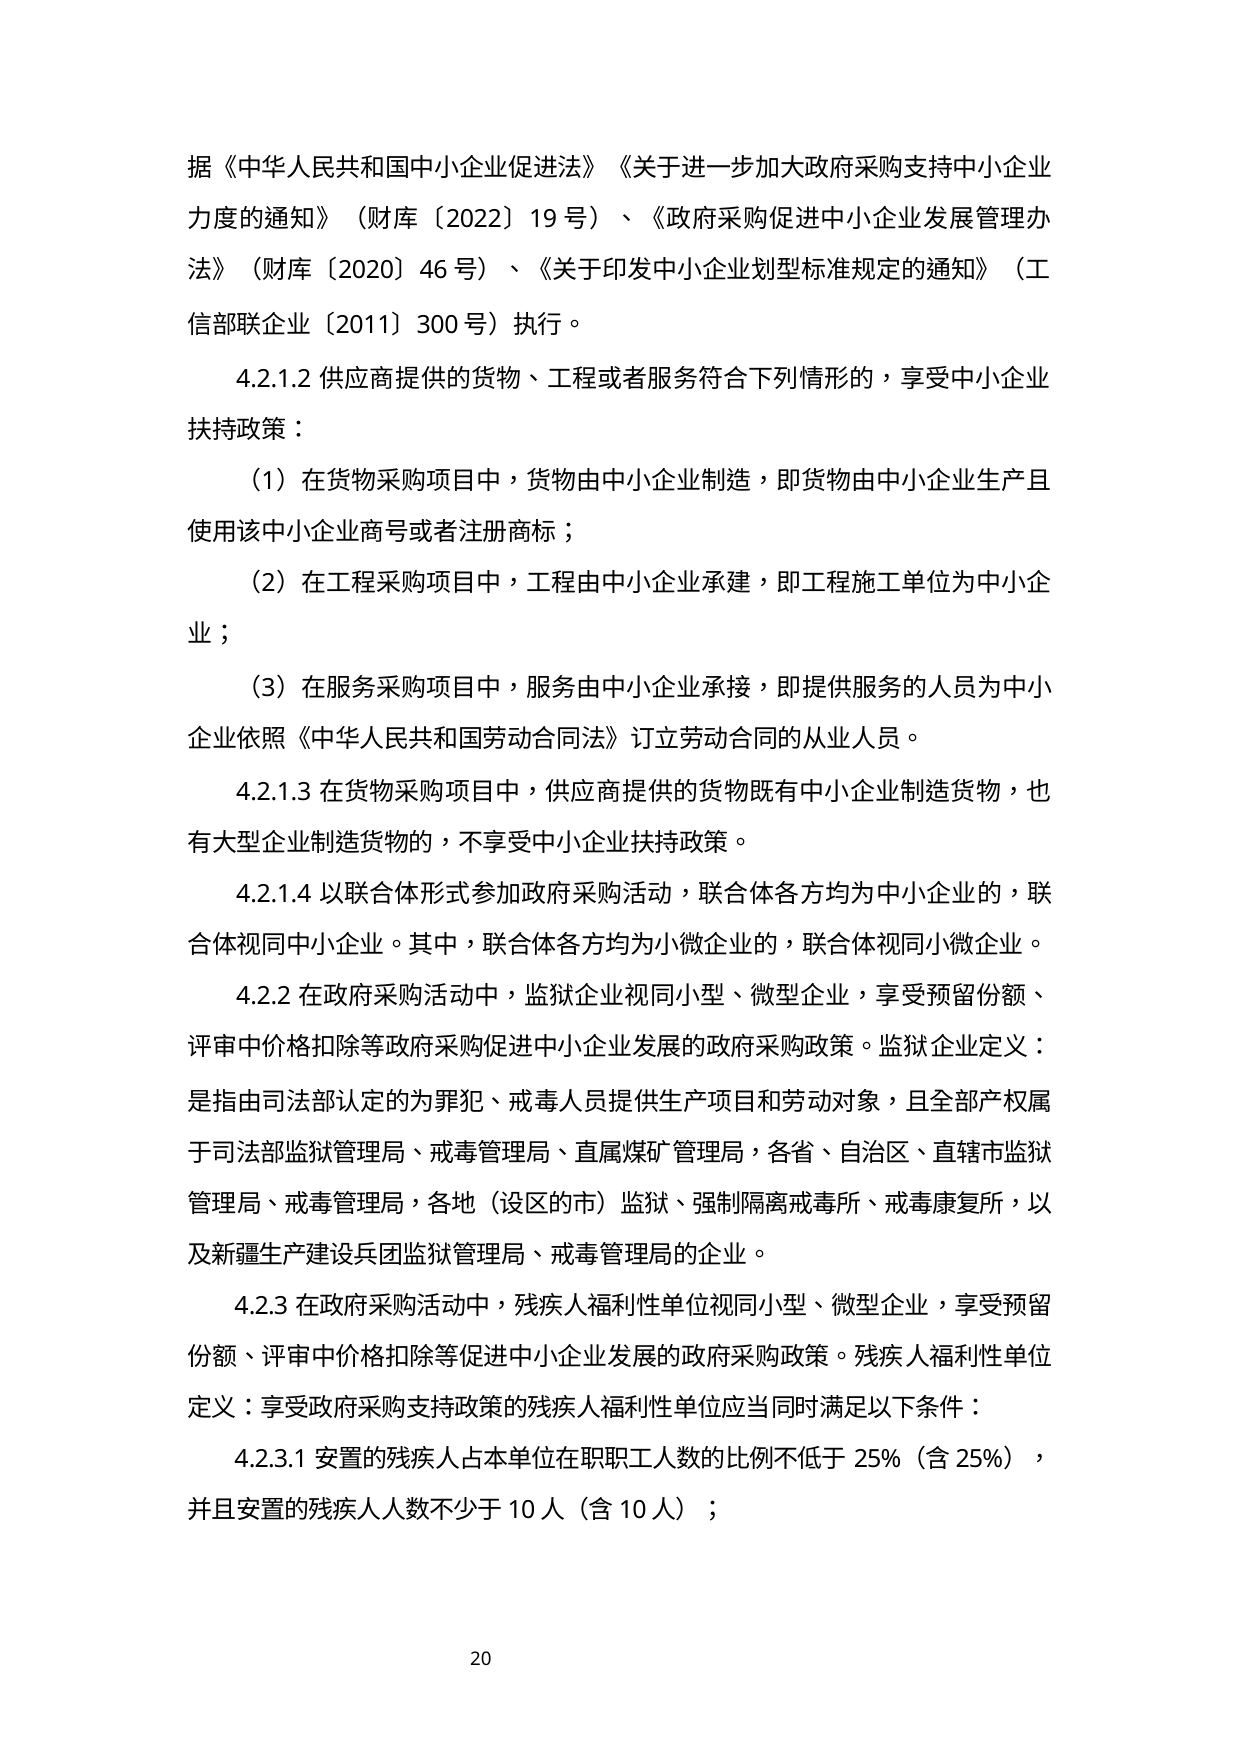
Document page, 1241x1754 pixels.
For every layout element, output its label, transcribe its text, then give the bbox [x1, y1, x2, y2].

text （3）在服务采购项目中，服务由中小企业承接，即提供服务的人员为中小企业依照《中华人民共和国劳动合同法》订立劳动合同的从业人员。 [187, 667, 1053, 754]
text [187, 150, 1053, 341]
text 4.2.3.1 安置的残疾人占本单位在职职工人数的比例不低于25%（含25%），并且安置的残疾人人数不少于10人（含10人）； [187, 1440, 1053, 1526]
text （1）在货物采购项目中，货物由中小企业制造，即货物由中小企业生产且使用该中小企业商号或者注册商标； [187, 463, 1053, 548]
text 4.2.1.4 以联合体形式参加政府采购活动，联合体各方均为中小企业的，联合体视同中小企业。其中，联合体各方均为小微企业的，联合体视同小微企业。 [187, 876, 1053, 961]
text （2）在工程采购项目中，工程由中小企业承建，即工程施工单位为中小企业； [187, 565, 1053, 650]
text 4.2.1.2 供应商提供的货物、工程或者服务符合下列情形的，享受中小企业扶持政策： [187, 359, 1053, 446]
text 4.2.2 在政府采购活动中，监狱企业视同小型、微型企业，享受预留份额、评审中价格扣除等政府采购促进中小企业发展的政府采购政策。监狱企业定义：是指由司法部认定的为罪犯、戒毒人员提供生产项目和劳动对象，且全部产权属于司法部监狱管理局、戒毒管理局、直属煤矿管理局，各省、自治区、直辖市监狱管理局、戒毒管理局，各地（设区的市）监狱、强制隔离戒毒所、戒毒康复所，以及新疆生产建设兵团监狱管理局、戒毒管理局的企业。 [187, 978, 1053, 1270]
text 4.2.1.3 在货物采购项目中，供应商提供的货物既有中小企业制造货物，也有大型企业制造货物的，不享受中小企业扶持政策。 [187, 771, 1053, 859]
text 4.2.3 在政府采购活动中，残疾人福利性单位视同小型、微型企业，享受预留份额、评审中价格扣除等促进中小企业发展的政府采购政策。残疾人福利性单位定义：享受政府采购支持政策的残疾人福利性单位应当同时满足以下条件： [187, 1287, 1053, 1423]
